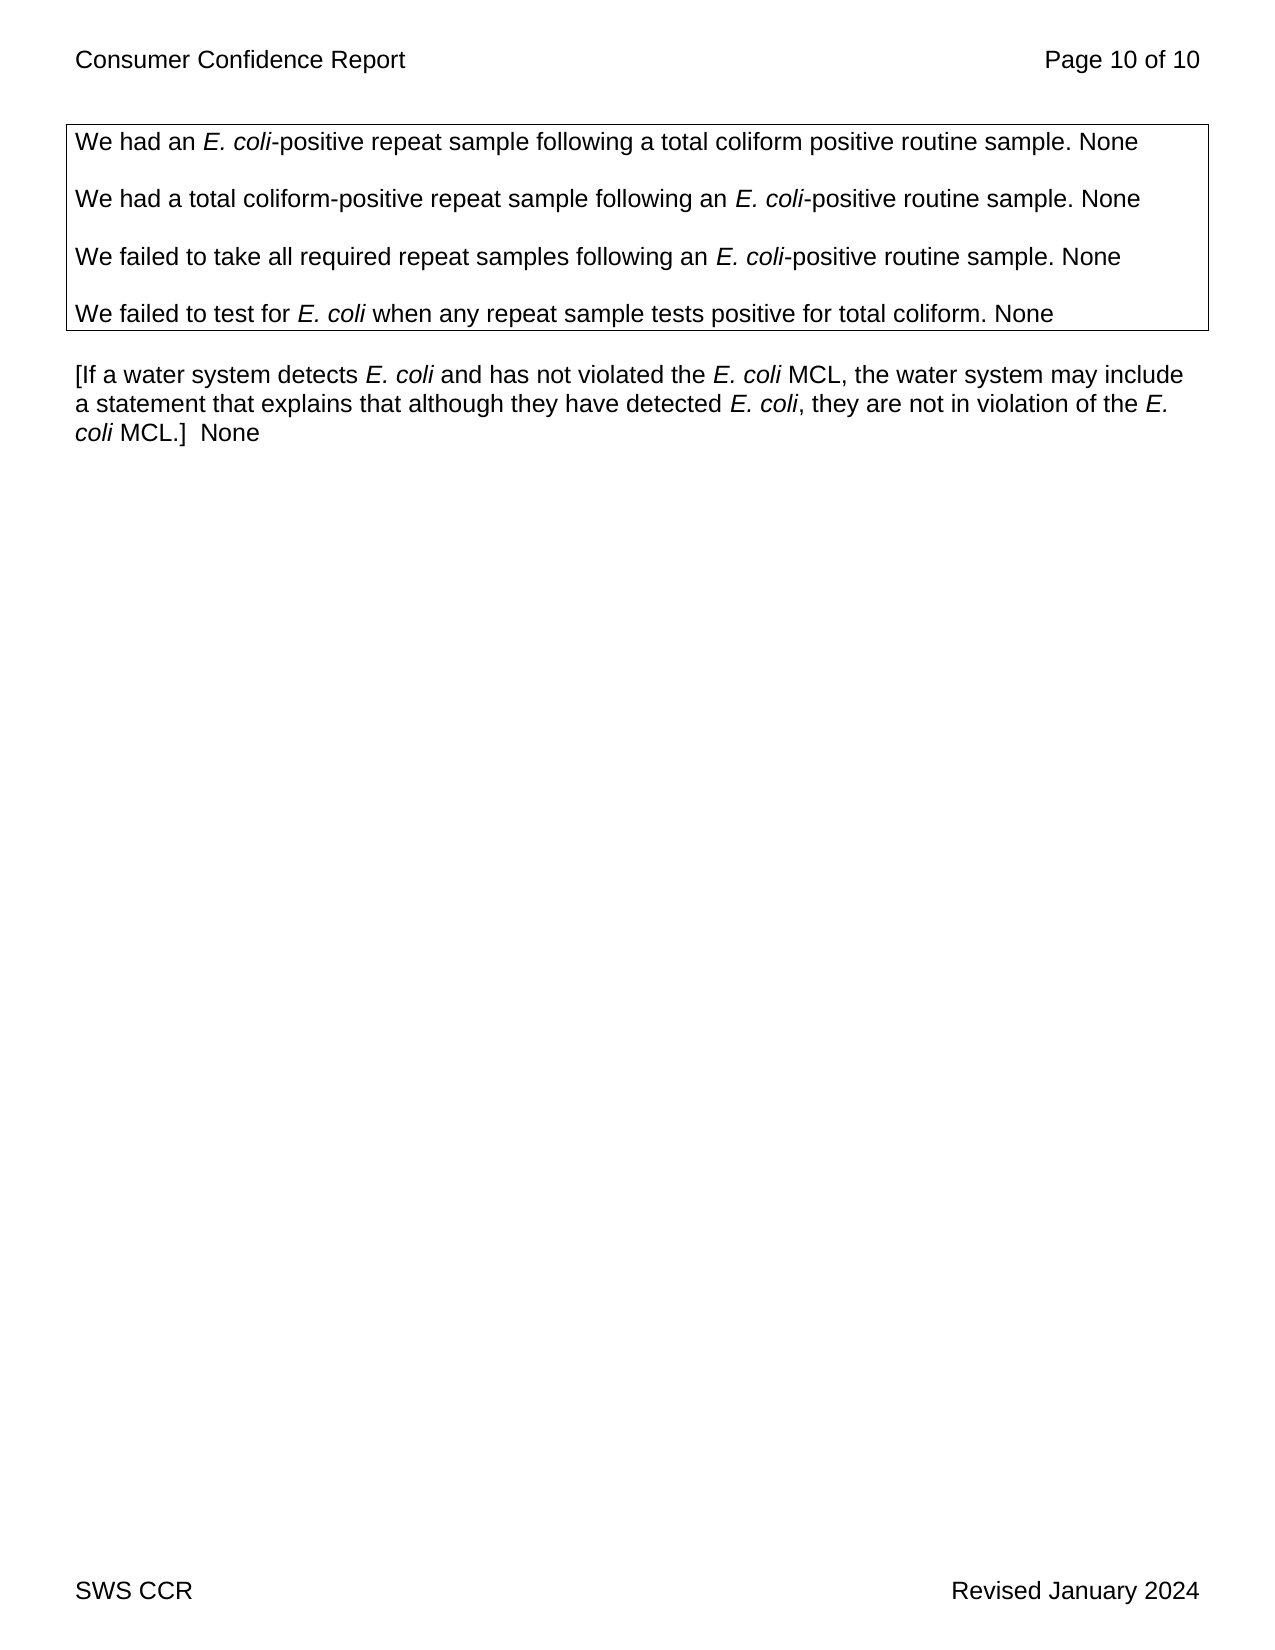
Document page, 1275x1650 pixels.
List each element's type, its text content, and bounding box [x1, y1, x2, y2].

text We had an E. coli-positive repeat sample following a total coliform positive routine sample. None [67, 125, 1208, 156]
text We failed to test for E. coli when any repeat sample tests positive for total coliform. None [67, 296, 1208, 330]
text We failed to take all required repeat samples following an E. coli-positive routine sample. None [75, 242, 1200, 271]
text [If a water system detects E. coli and has not violated the E. coli MCL, the water system may include a statement that explains that although they have detected E. coli, they are not in violation of the E. coli MCL.] None [75, 360, 1200, 446]
text We had a total coliform-positive repeat sample following an E. coli-positive routine sample. None [75, 184, 1200, 213]
